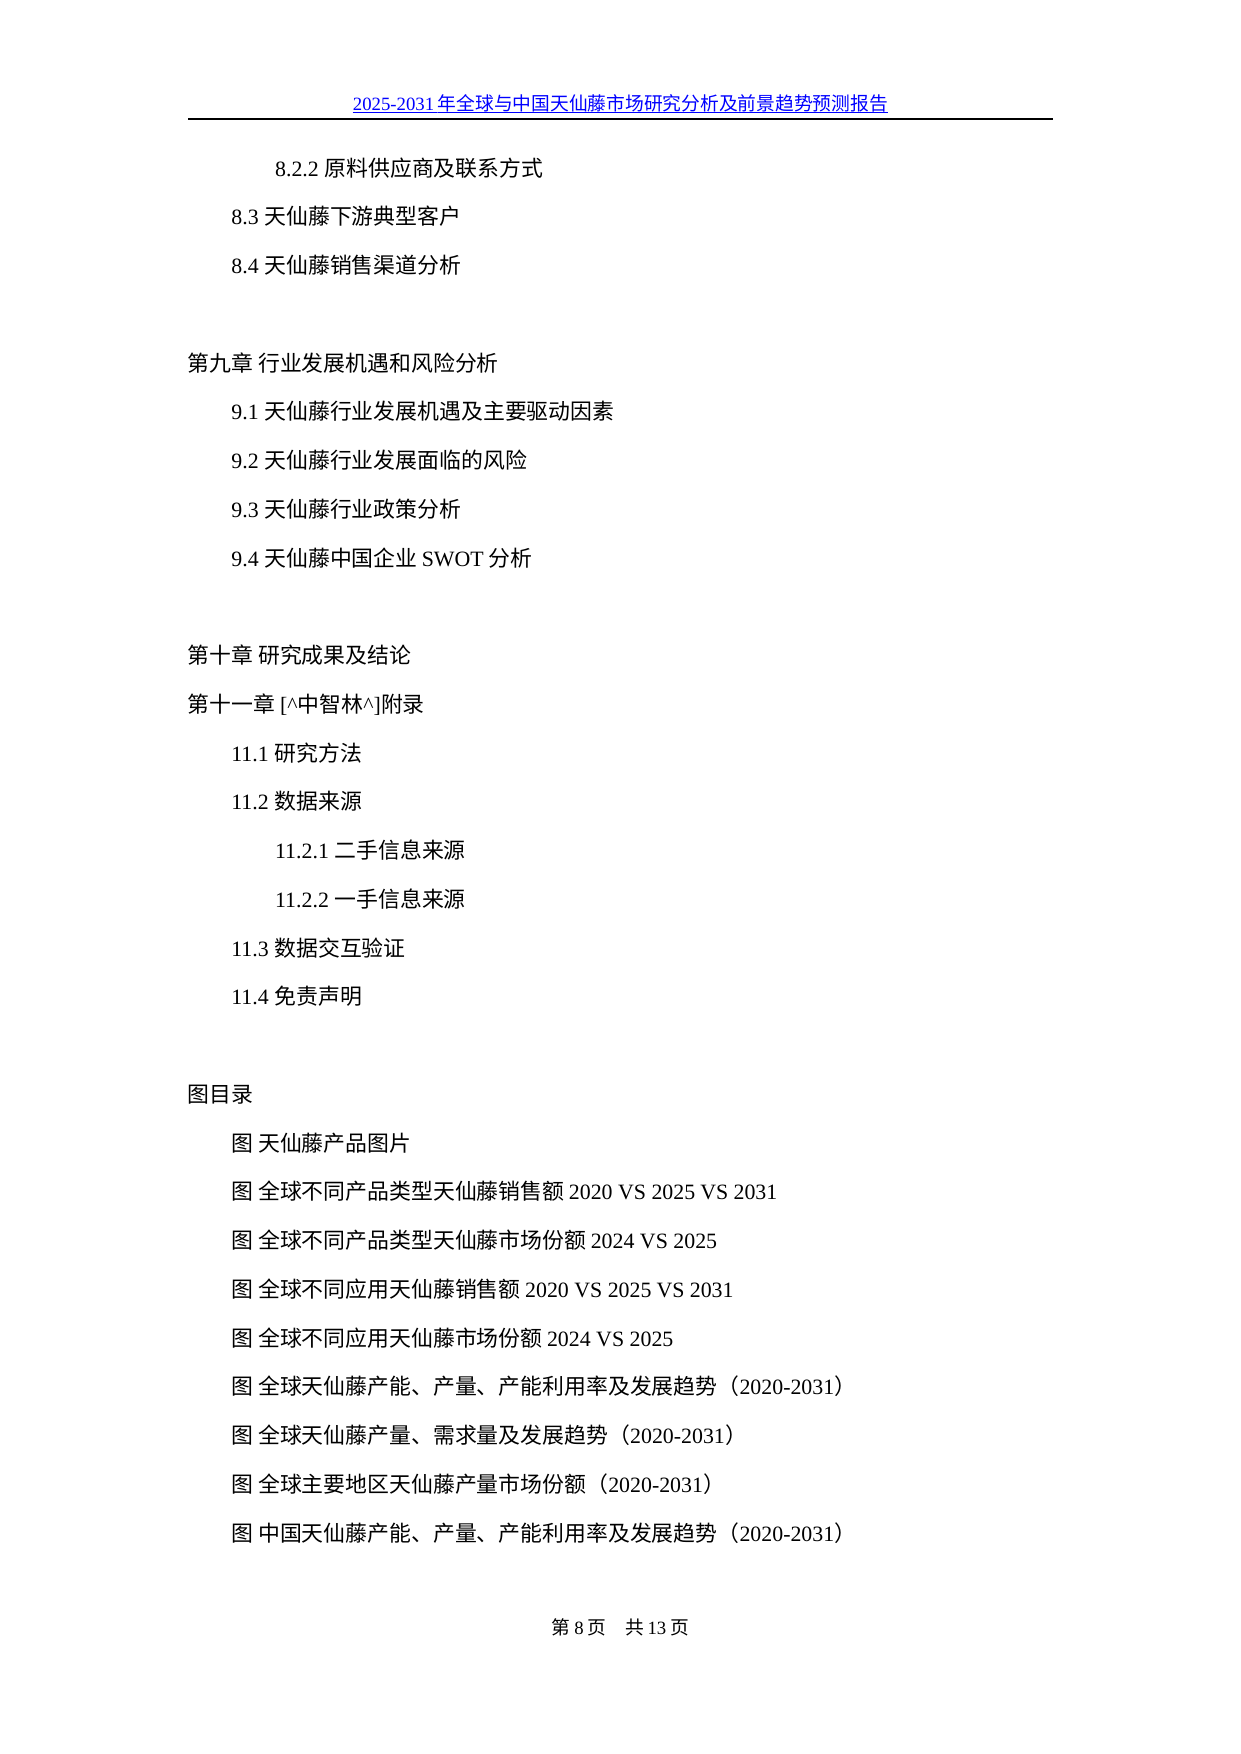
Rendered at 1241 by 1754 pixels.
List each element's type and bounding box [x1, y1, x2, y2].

text [187, 150, 1053, 1548]
